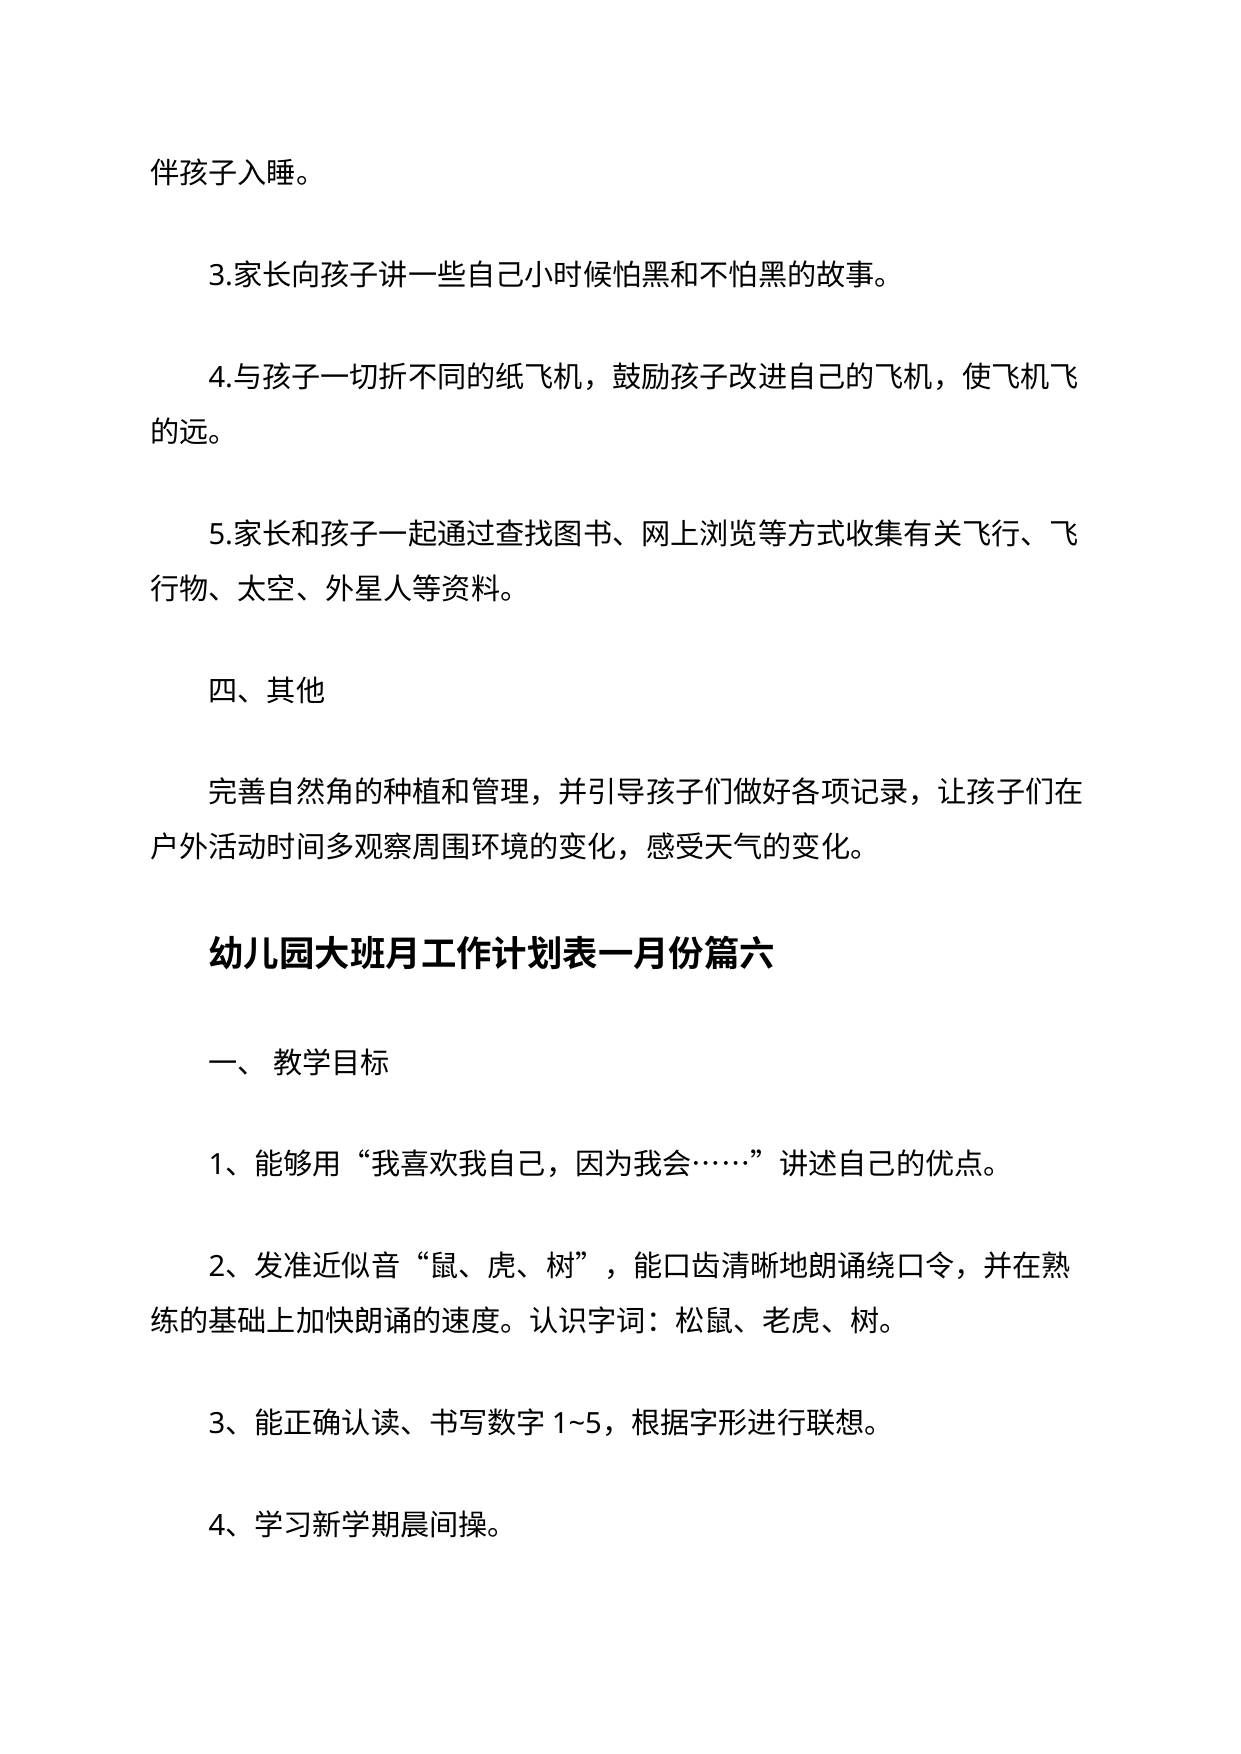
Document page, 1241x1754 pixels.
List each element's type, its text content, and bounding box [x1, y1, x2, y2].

text 5.家长和孩子一起通过查找图书、网上浏览等方式收集有关飞行、飞行物、太空、外星人等资料。 [150, 511, 1090, 608]
text 一、 教学目标 [150, 1039, 1090, 1081]
text 2、发准近似音“鼠、虎、树”，能口齿清晰地朗诵绕口令，并在熟练的基础上加快朗诵的速度。认识字词：松鼠、老虎、树。 [150, 1243, 1090, 1340]
text 幼儿园大班月工作计划表一月份篇六 [150, 926, 1090, 977]
text 3、能正确认读、书写数字1~5，根据字形进行联想。 [150, 1400, 1090, 1442]
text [150, 150, 1090, 192]
text 4、学习新学期晨间操。 [150, 1502, 1090, 1544]
text 4.与孩子一切折不同的纸飞机，鼓励孩子改进自己的飞机，使飞机飞的远。 [150, 354, 1090, 451]
text 四、其他 [150, 667, 1090, 709]
text 1、能够用“我喜欢我自己，因为我会……”讲述自己的优点。 [150, 1141, 1090, 1183]
text 完善自然角的种植和管理，并引导孩子们做好各项记录，让孩子们在户外活动时间多观察周围环境的变化，感受天气的变化。 [150, 769, 1090, 866]
text 3.家长向孩子讲一些自己小时候怕黑和不怕黑的故事。 [150, 252, 1090, 294]
